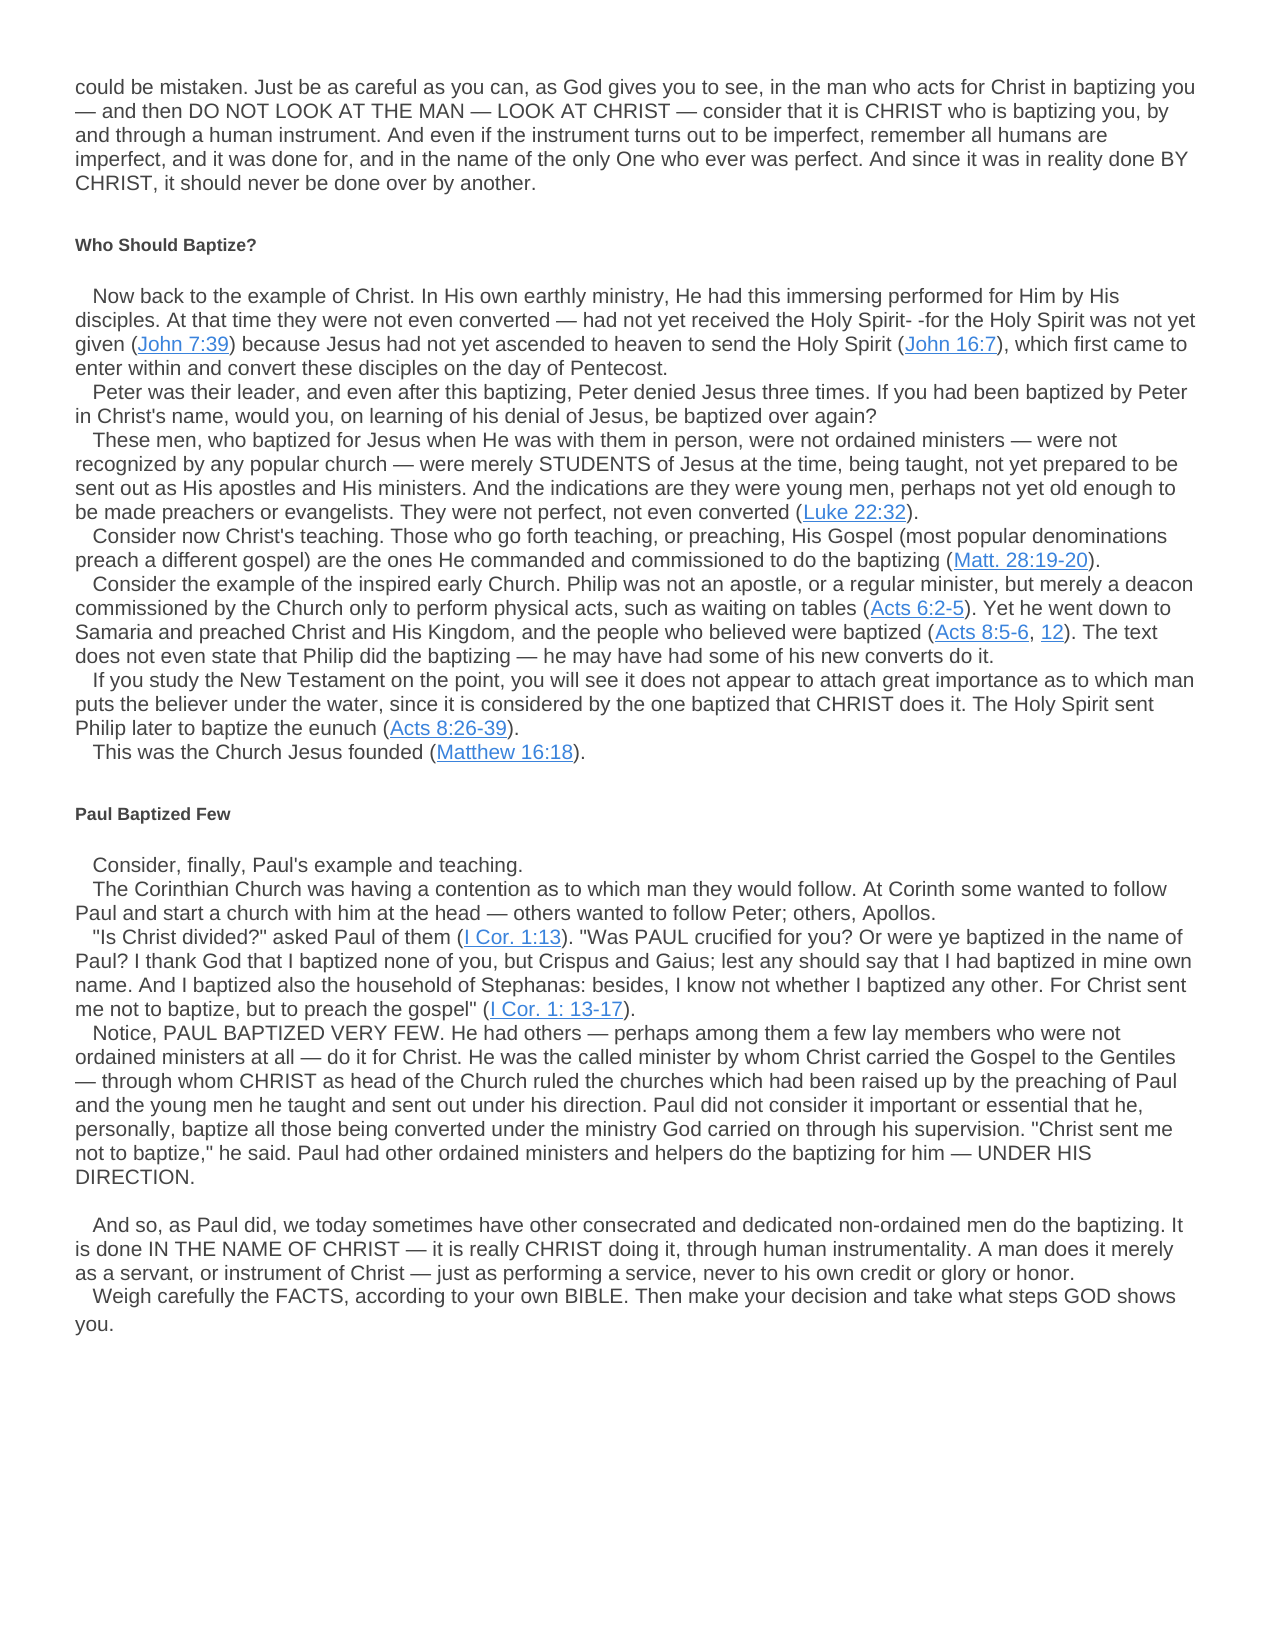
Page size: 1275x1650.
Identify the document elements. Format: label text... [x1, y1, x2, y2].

text Paul Baptized Few [75, 793, 1200, 824]
text Consider, finally, Paul's example and teaching. The Corinthian Church was having a contention as to which man they would follow. At Corinth some wanted to follow Paul and start a church with him at the head — others wanted to follow Peter; others, Apollos. "Is Christ divided?" asked Paul of them (I Cor. 1:13). "Was PAUL crucified for you? Or were ye baptized in the name of Paul? I thank God that I baptized none of you, but Crispus and Gaius; lest any should say that I had baptized in mine own name. And I baptized also the household of Stephanas: besides, I know not whether I baptized any other. For Christ sent me not to baptize, but to preach the gospel" (I Cor. 1: 13-17). Notice, PAUL BAPTIZED VERY FEW. He had others — perhaps among them a few lay members who were not ordained ministers at all — do it for Christ. He was the called minister by whom Christ carried the Gospel to the Gentiles — through whom CHRIST as head of the Church ruled the churches which had been raised up by the preaching of Paul and the young men he taught and sent out under his direction. Paul did not consider it important or essential that he, personally, baptize all those being converted under the ministry God carried on through his supervision. "Christ sent me not to baptize," he said. Paul had other ordained ministers and helpers do the baptizing for him — UNDER HIS DIRECTION. And so, as Paul did, we today sometimes have other consecrated and dedicated non-ordained men do the baptizing. It is done IN THE NAME OF CHRIST — it is really CHRIST doing it, through human instrumentality. A man does it merely as a servant, or instrument of Christ — just as performing a service, never to his own credit or glory or honor. [75, 853, 1200, 1284]
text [75, 75, 1200, 195]
text Who Should Baptize? [75, 224, 1200, 255]
text Now back to the example of Christ. In His own earthly ministry, He had this immersing performed for Him by His disciples. At that time they were not even converted — had not yet received the Holy Spirit- -for the Holy Spirit was not yet given (John 7:39) because Jesus had not yet ascended to heaven to send the Holy Spirit (John 16:7), which first came to enter within and convert these disciples on the day of Pentecost. Peter was their leader, and even after this baptizing, Peter denied Jesus three times. If you had been baptized by Peter in Christ's name, would you, on learning of his denial of Jesus, be baptized over again? These men, who baptized for Jesus when He was with them in person, were not ordained ministers — were not recognized by any popular church — were merely STUDENTS of Jesus at the time, being taught, not yet prepared to be sent out as His apostles and His ministers. And the indications are they were young men, perhaps not yet old enough to be made preachers or evangelists. They were not perfect, not even converted (Luke 22:32). Consider now Christ's teaching. Those who go forth teaching, or preaching, His Gospel (most popular denominations preach a different gospel) are the ones He commanded and commissioned to do the baptizing (Matt. 28:19-20). Consider the example of the inspired early Church. Philip was not an apostle, or a regular minister, but merely a deacon commissioned by the Church only to perform physical acts, such as waiting on tables (Acts 6:2-5). Yet he went down to Samaria and preached Christ and His Kingdom, and the people who believed were baptized (Acts 8:5-6, 12). The text does not even state that Philip did the baptizing — he may have had some of his new converts do it. If you study the New Testament on the point, you will see it does not appear to attach great importance as to which man puts the believer under the water, since it is considered by the one baptized that CHRIST does it. The Holy Spirit sent Philip later to baptize the eunuch (Acts 8:26-39). This was the Church Jesus founded (Matthew 16:18). [75, 284, 1200, 763]
text Weigh carefully the FACTS, according to your own BIBLE. Then make your decision and take what steps GOD shows you. [75, 1284, 1200, 1336]
